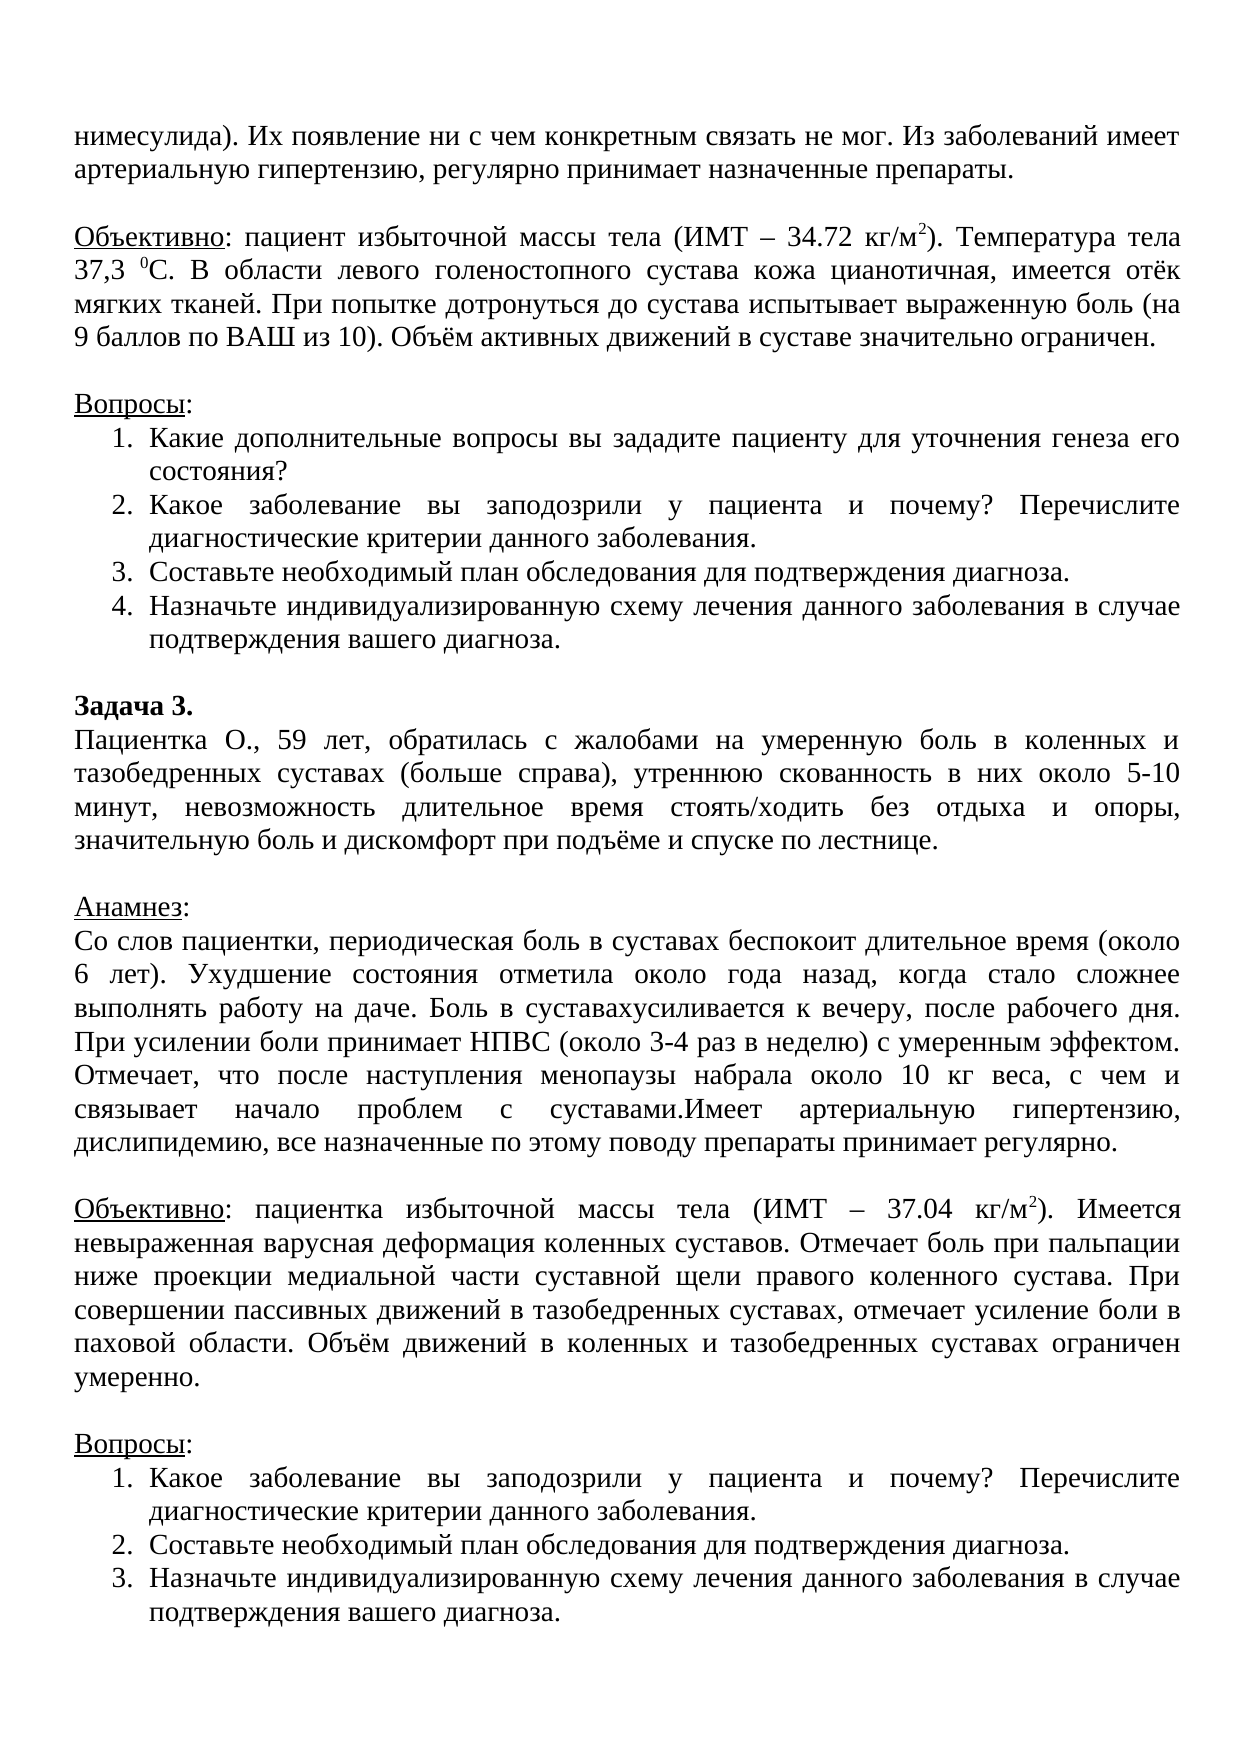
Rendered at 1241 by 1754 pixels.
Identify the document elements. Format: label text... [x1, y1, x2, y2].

list Назначьте индивидуализированную схему лечения данного заболевания в случае подтверждения вашего диагноза. [111, 1560, 1181, 1627]
text Объективно: пациентка избыточной массы тела (ИМТ – 37.04 кг/м2). Имеется невыраженная варусная деформация коленных суставов. Отмечает боль при пальпации ниже проекции медиальной части суставной щели правого коленного сустава. При совершении пассивных движений в тазобедренных суставах, отмечает усиление боли в паховой области. Объём движений в коленных и тазобедренных суставах ограничен умеренно. [74, 1191, 1181, 1393]
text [74, 118, 1181, 185]
list Составьте необходимый план обследования для подтверждения диагноза. [111, 1527, 1181, 1560]
list Какое заболевание вы заподозрили у пациента и почему? Перечислите диагностические критерии данного заболевания. [111, 1460, 1181, 1527]
text Пациентка О., 59 лет, обратилась с жалобами на умеренную боль в коленных и тазобедренных суставах (больше справа), утреннюю скованность в них около 5-10 минут, невозможность длительное время стоять/ходить без отдыха и опоры, значительную боль и дискомфорт при подъёме и спуске по лестнице. [74, 722, 1181, 856]
list Составьте необходимый план обследования для подтверждения диагноза. [111, 554, 1181, 588]
text Задача 3. [74, 688, 1181, 722]
text Объективно: пациент избыточной массы тела (ИМТ – 34.72 кг/м2). Температура тела 37,3 0С. В области левого голеностопного сустава кожа цианотичная, имеется отёк мягких тканей. При попытке дотронуться до сустава испытывает выраженную боль (на 9 баллов по ВАШ из 10). Объём активных движений в суставе значительно ограничен. [74, 219, 1181, 353]
text Со слов пациентки, периодическая боль в суставах беспокоит длительное время (около 6 лет). Ухудшение состояния отметила около года назад, когда стало сложнее выполнять работу на даче. Боль в суставахусиливается к вечеру, после рабочего дня. При усилении боли принимает НПВС (около 3-4 раз в неделю) с умеренным эффектом. Отмечает, что после наступления менопаузы набрала около 10 кг веса, с чем и связывает начало проблем с суставами.Имеет артериальную гипертензию, дислипидемию, все назначенные по этому поводу препараты принимает регулярно. [74, 923, 1181, 1158]
list Какое заболевание вы заподозрили у пациента и почему? Перечислите диагностические критерии данного заболевания. [111, 487, 1181, 554]
text Анамнез: [74, 889, 1181, 923]
text Вопросы: [74, 1426, 1181, 1460]
list Назначьте индивидуализированную схему лечения данного заболевания в случае подтверждения вашего диагноза. [111, 588, 1181, 655]
text Вопросы: [74, 386, 1181, 420]
list Какие дополнительные вопросы вы зададите пациенту для уточнения генеза его состояния? [111, 420, 1181, 487]
